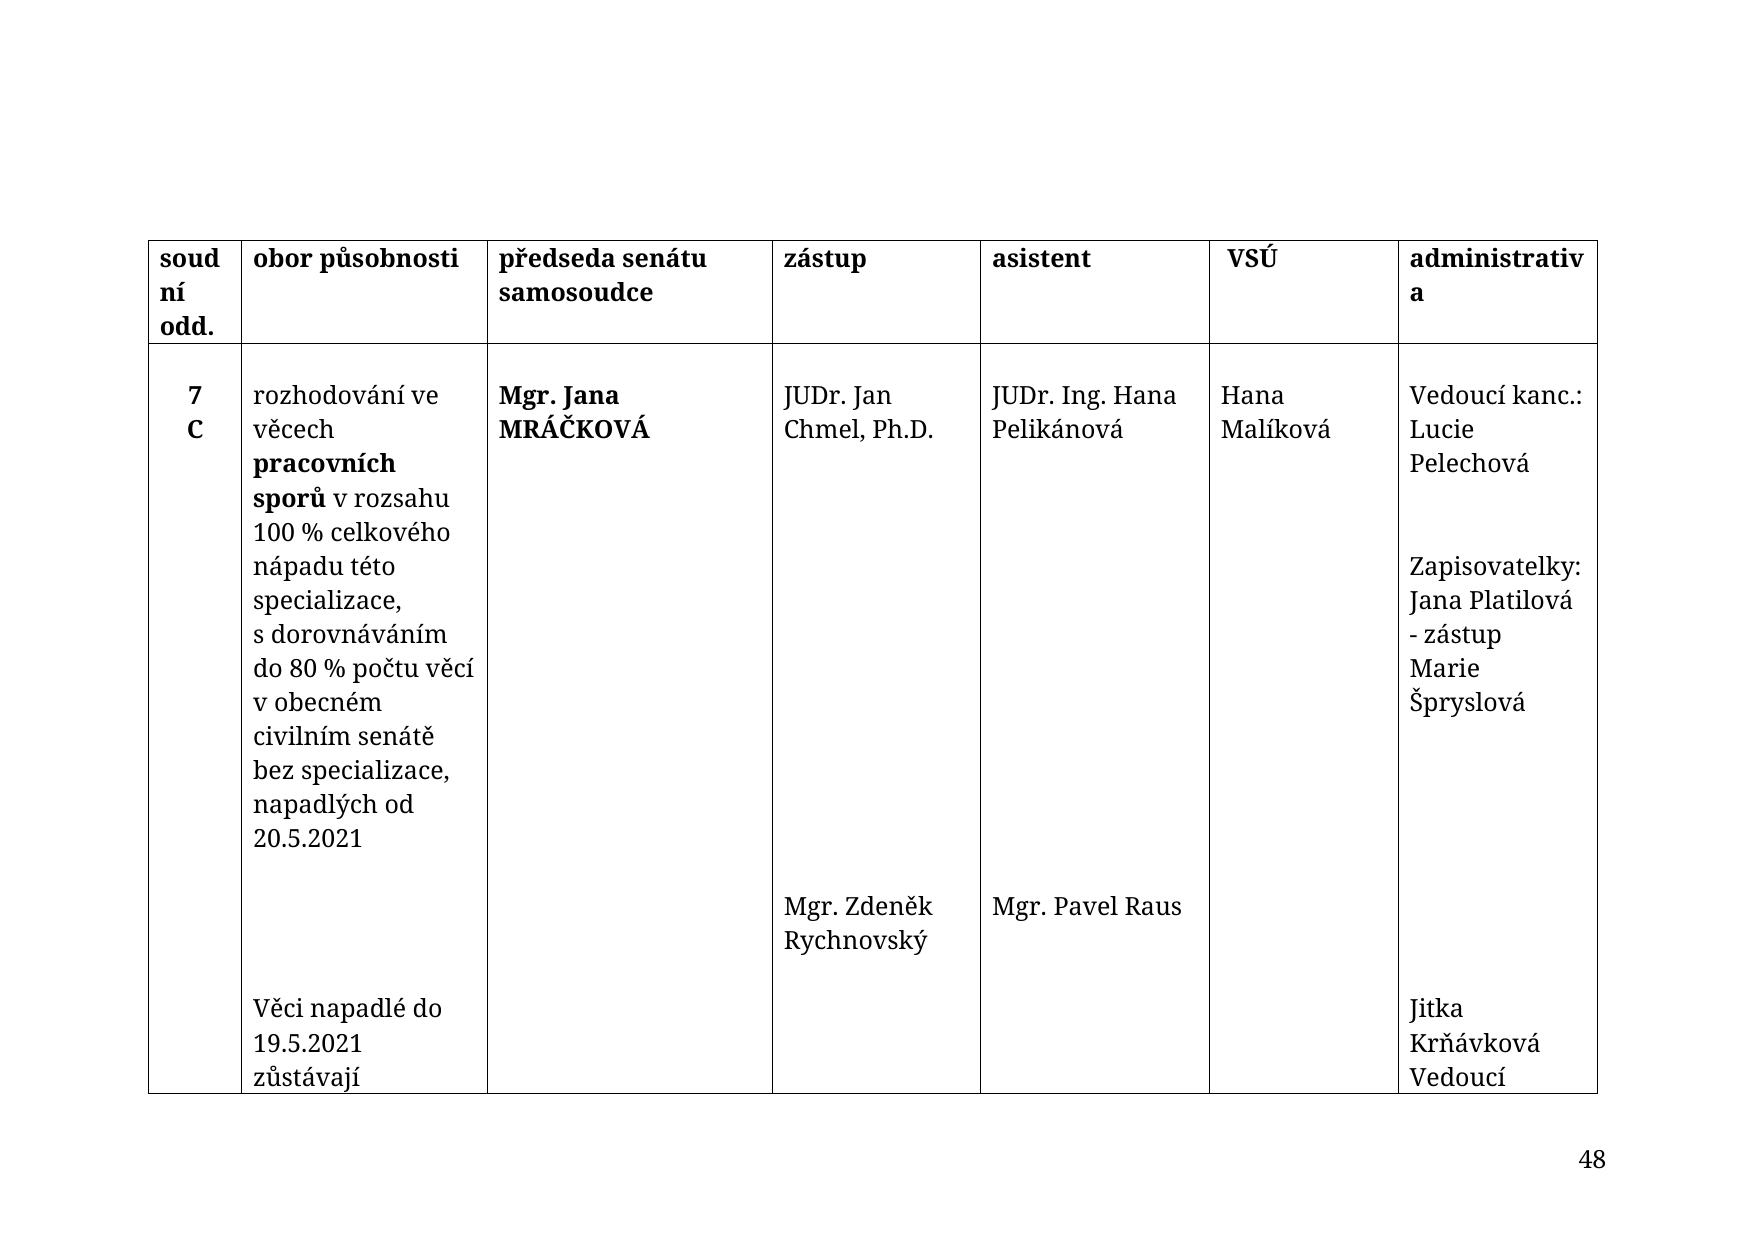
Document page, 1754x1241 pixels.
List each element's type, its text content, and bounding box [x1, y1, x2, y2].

table_cell Hana Malíková [1210, 344, 1398, 1093]
table_header zástup [773, 241, 980, 343]
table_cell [773, 344, 980, 1093]
table_header administrativa [1399, 241, 1597, 343]
table_cell Mgr. Jana MRÁČKOVÁ [488, 344, 772, 1093]
table_header VSÚ [1210, 241, 1398, 343]
table_header soudní odd. [149, 241, 241, 343]
table_header předseda senátu samosoudce [488, 241, 772, 343]
table_cell 7 C [149, 344, 241, 1093]
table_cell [1399, 344, 1597, 1093]
table_header obor působnosti [242, 241, 487, 343]
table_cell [981, 344, 1209, 1093]
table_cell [242, 344, 487, 1093]
table_header asistent [981, 241, 1209, 343]
